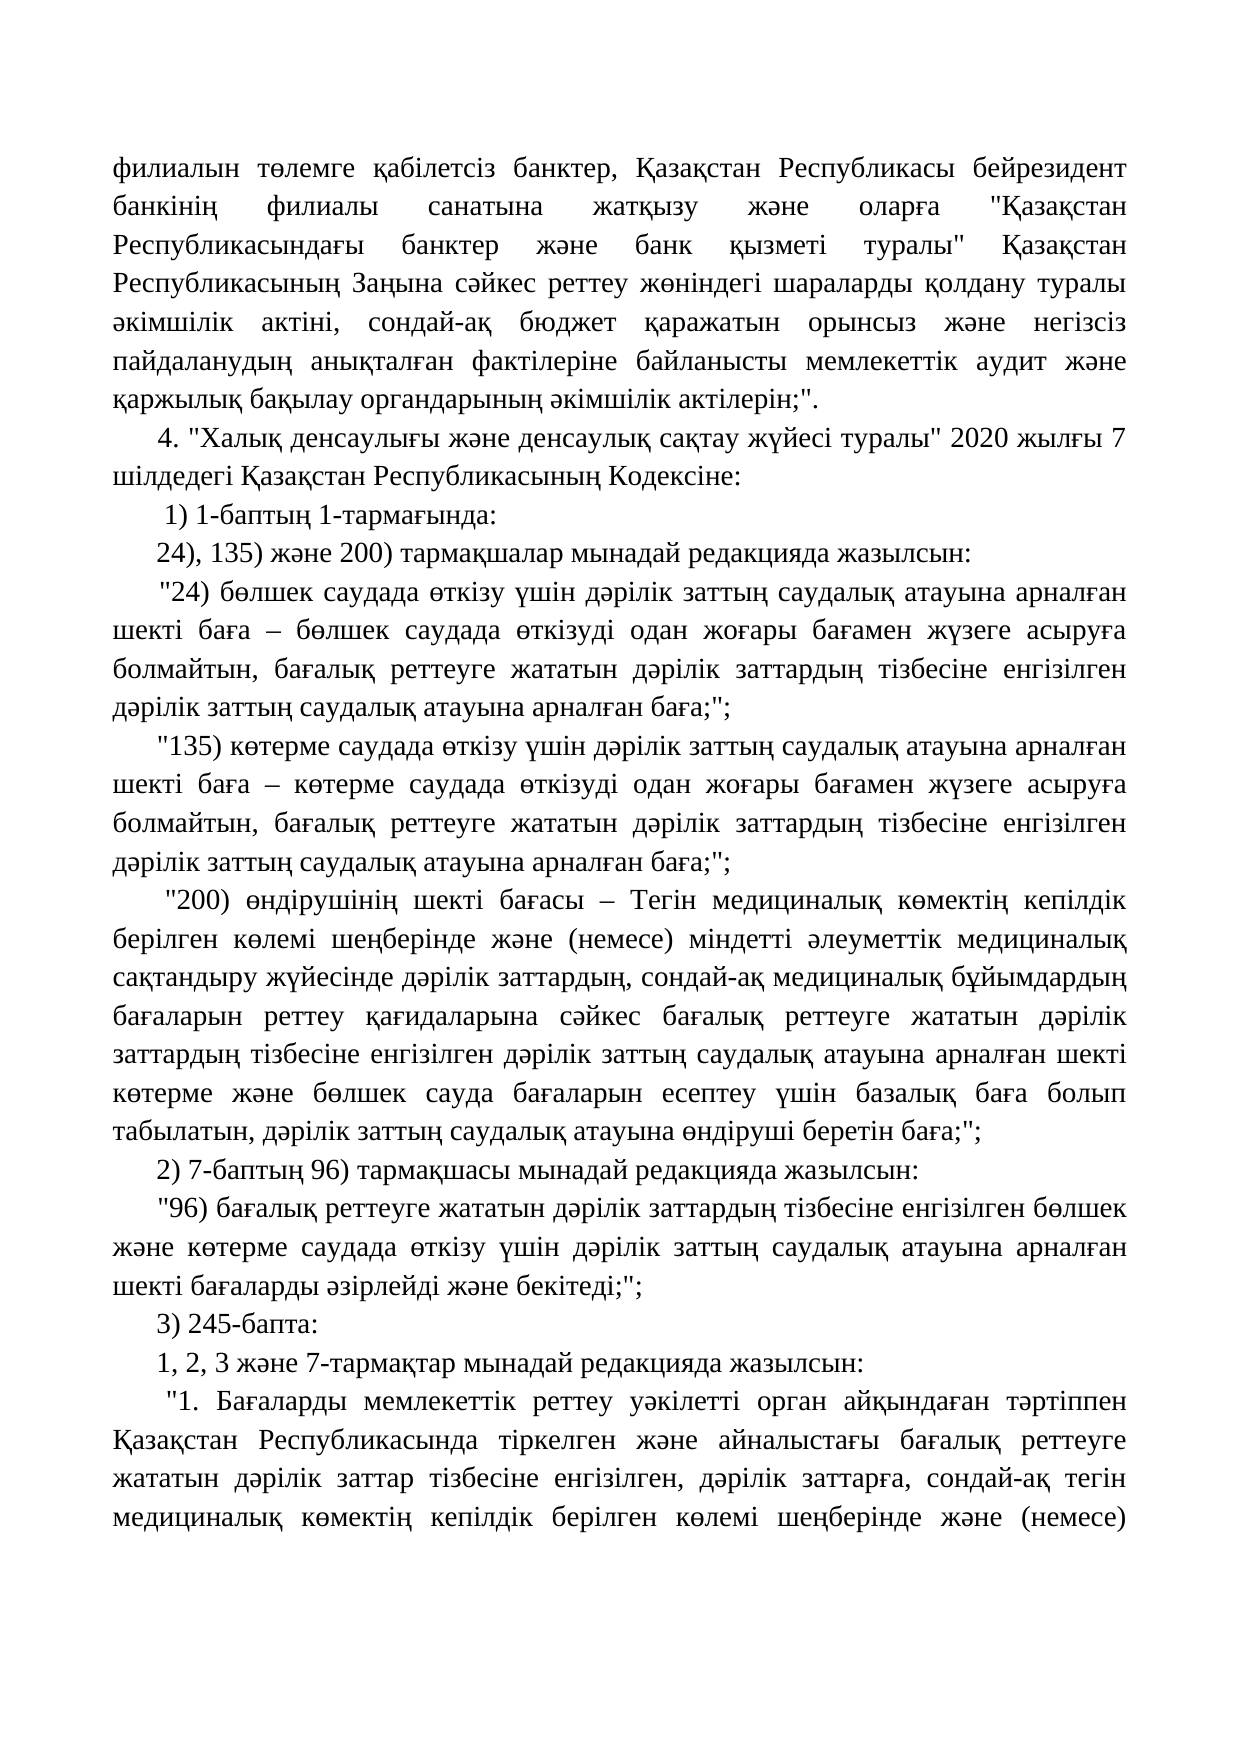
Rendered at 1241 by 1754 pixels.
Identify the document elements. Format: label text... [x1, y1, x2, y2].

text 3) 245-бапта: [112, 1306, 1128, 1340]
text 1) 1-баптың 1-тармағында: [112, 497, 1128, 530]
text 24), 135) және 200) тармақшалар мынадай редакцияда жазылсын: [112, 535, 1128, 569]
text "200) өндірушінің шекті бағасы – Тегін медициналық көмектің кепілдік берілген көлемі шеңберінде және (немесе) міндетті әлеуметтік медициналық сақтандыру жүйесінде дәрілік заттардың, сондай-ақ медициналық бұйымдардың бағаларын реттеу қағидаларына сәйкес бағалық реттеуге жататын дәрілік заттардың тізбесіне енгізілген дәрілік заттың саудалық атауына арналған шекті көтерме және бөлшек сауда бағаларын есептеу үшін базалық баға болып табылатын, дәрілік заттың саудалық атауына өндіруші беретін баға;"; [112, 882, 1128, 1147]
text "135) көтерме саудада өткізу үшін дәрілік заттың саудалық атауына арналған шекті баға – көтерме саудада өткізуді одан жоғары бағамен жүзеге асыруға болмайтын, бағалық реттеуге жататын дәрілік заттардың тізбесіне енгізілген дәрілік заттың саудалық атауына арналған баға;"; [112, 728, 1128, 877]
text 4. "Халық денсаулығы және денсаулық сақтау жүйесі туралы" 2020 жылғы 7 шiлдедегi Қазақстан Республикасының Кодексіне: [112, 420, 1128, 492]
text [112, 1383, 1128, 1532]
text 1, 2, 3 және 7-тармақтар мынадай редакцияда жазылсын: [112, 1345, 1128, 1378]
text 2) 7-баптың 96) тармақшасы мынадай редакцияда жазылсын: [112, 1152, 1128, 1186]
text "24) бөлшек саудада өткізу үшін дәрілік заттың саудалық атауына арналған шекті баға – бөлшек саудада өткізуді одан жоғары бағамен жүзеге асыруға болмайтын, бағалық реттеуге жататын дәрілік заттардың тізбесіне енгізілген дәрілік заттың саудалық атауына арналған баға;"; [112, 574, 1128, 723]
text "96) бағалық реттеуге жататын дәрілік заттардың тізбесіне енгізілген бөлшек және көтерме саудада өткізу үшін дәрілік заттың саудалық атауына арналған шекті бағаларды әзірлейді және бекітеді;"; [112, 1191, 1128, 1301]
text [112, 150, 1128, 415]
